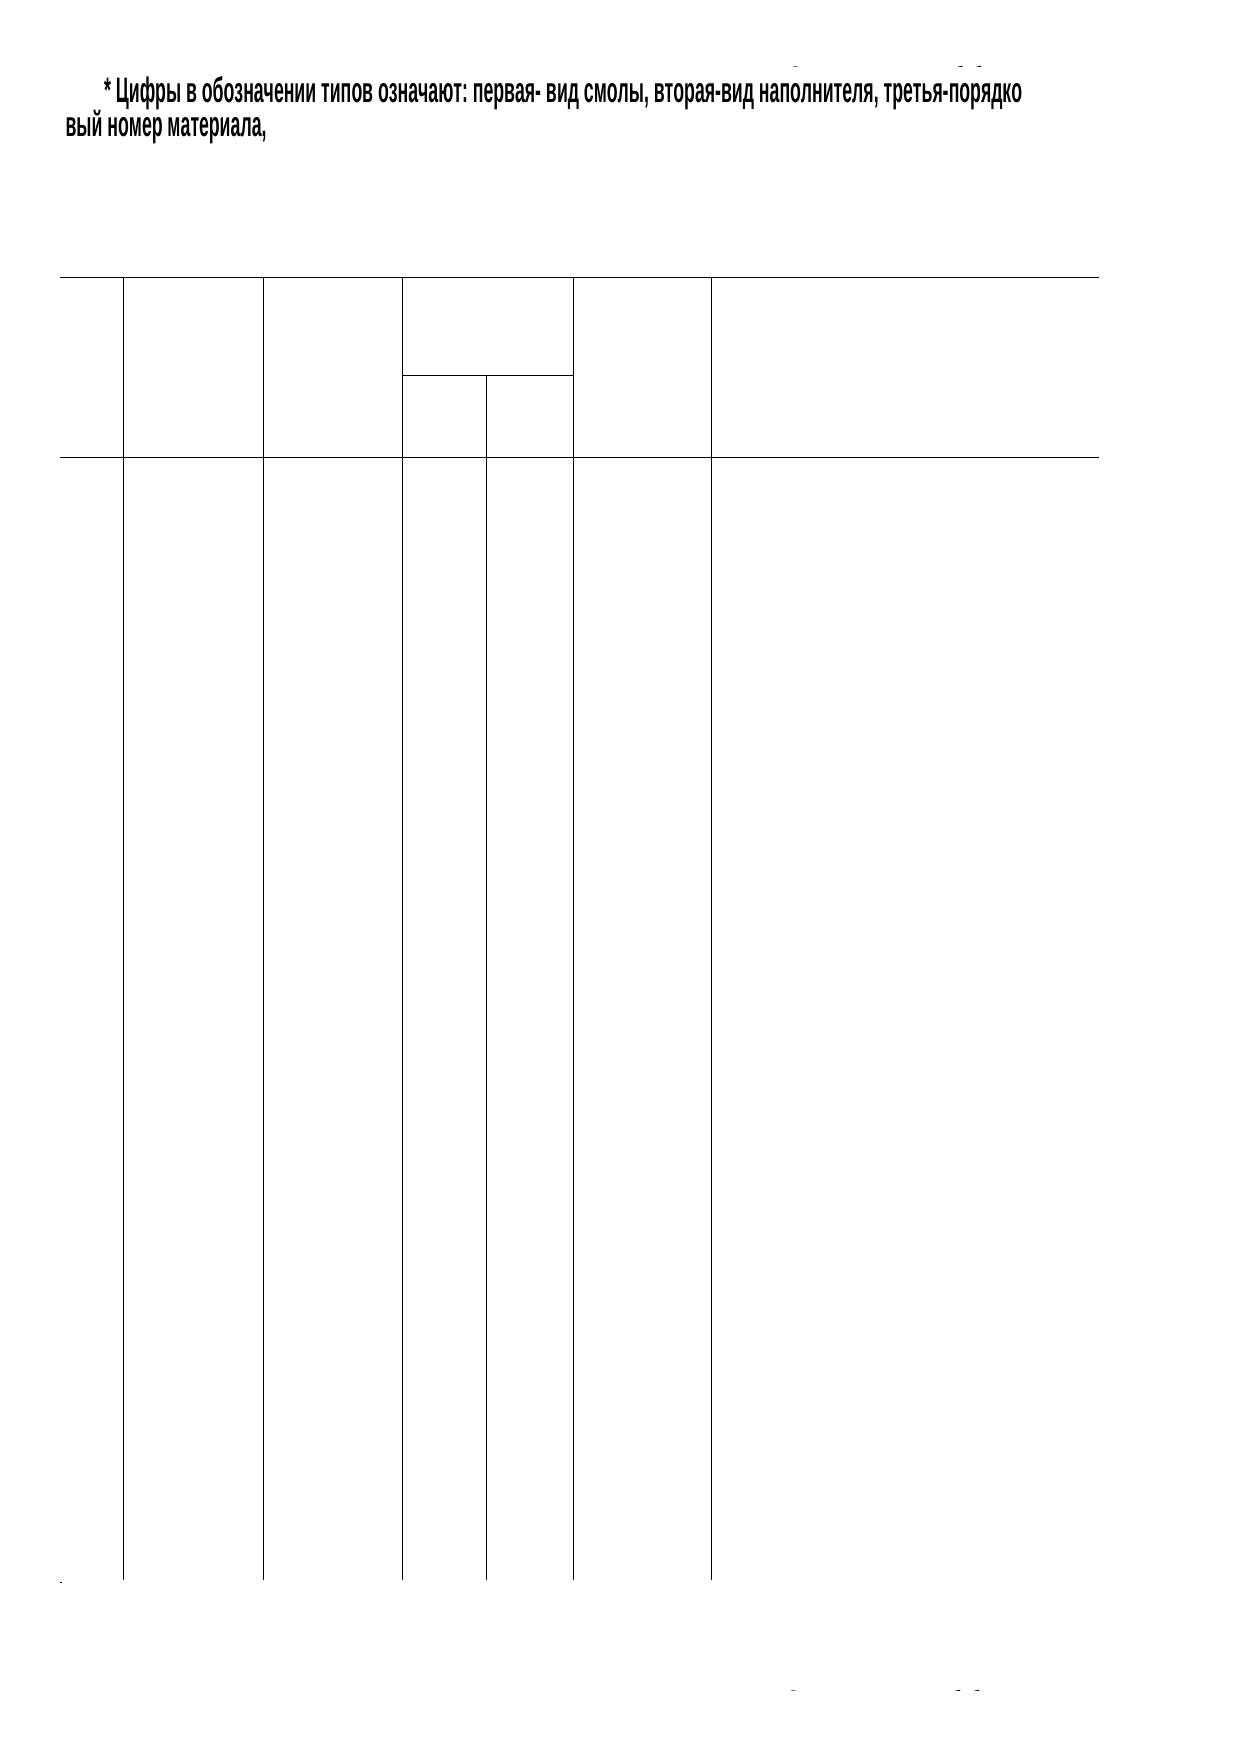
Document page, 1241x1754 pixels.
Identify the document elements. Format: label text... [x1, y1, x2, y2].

text * Цифры в обозначении типов означают: первая- вид смолы, вторая-вид наполнителя, третья-порядко­ вый номер материала, [65, 75, 1031, 144]
